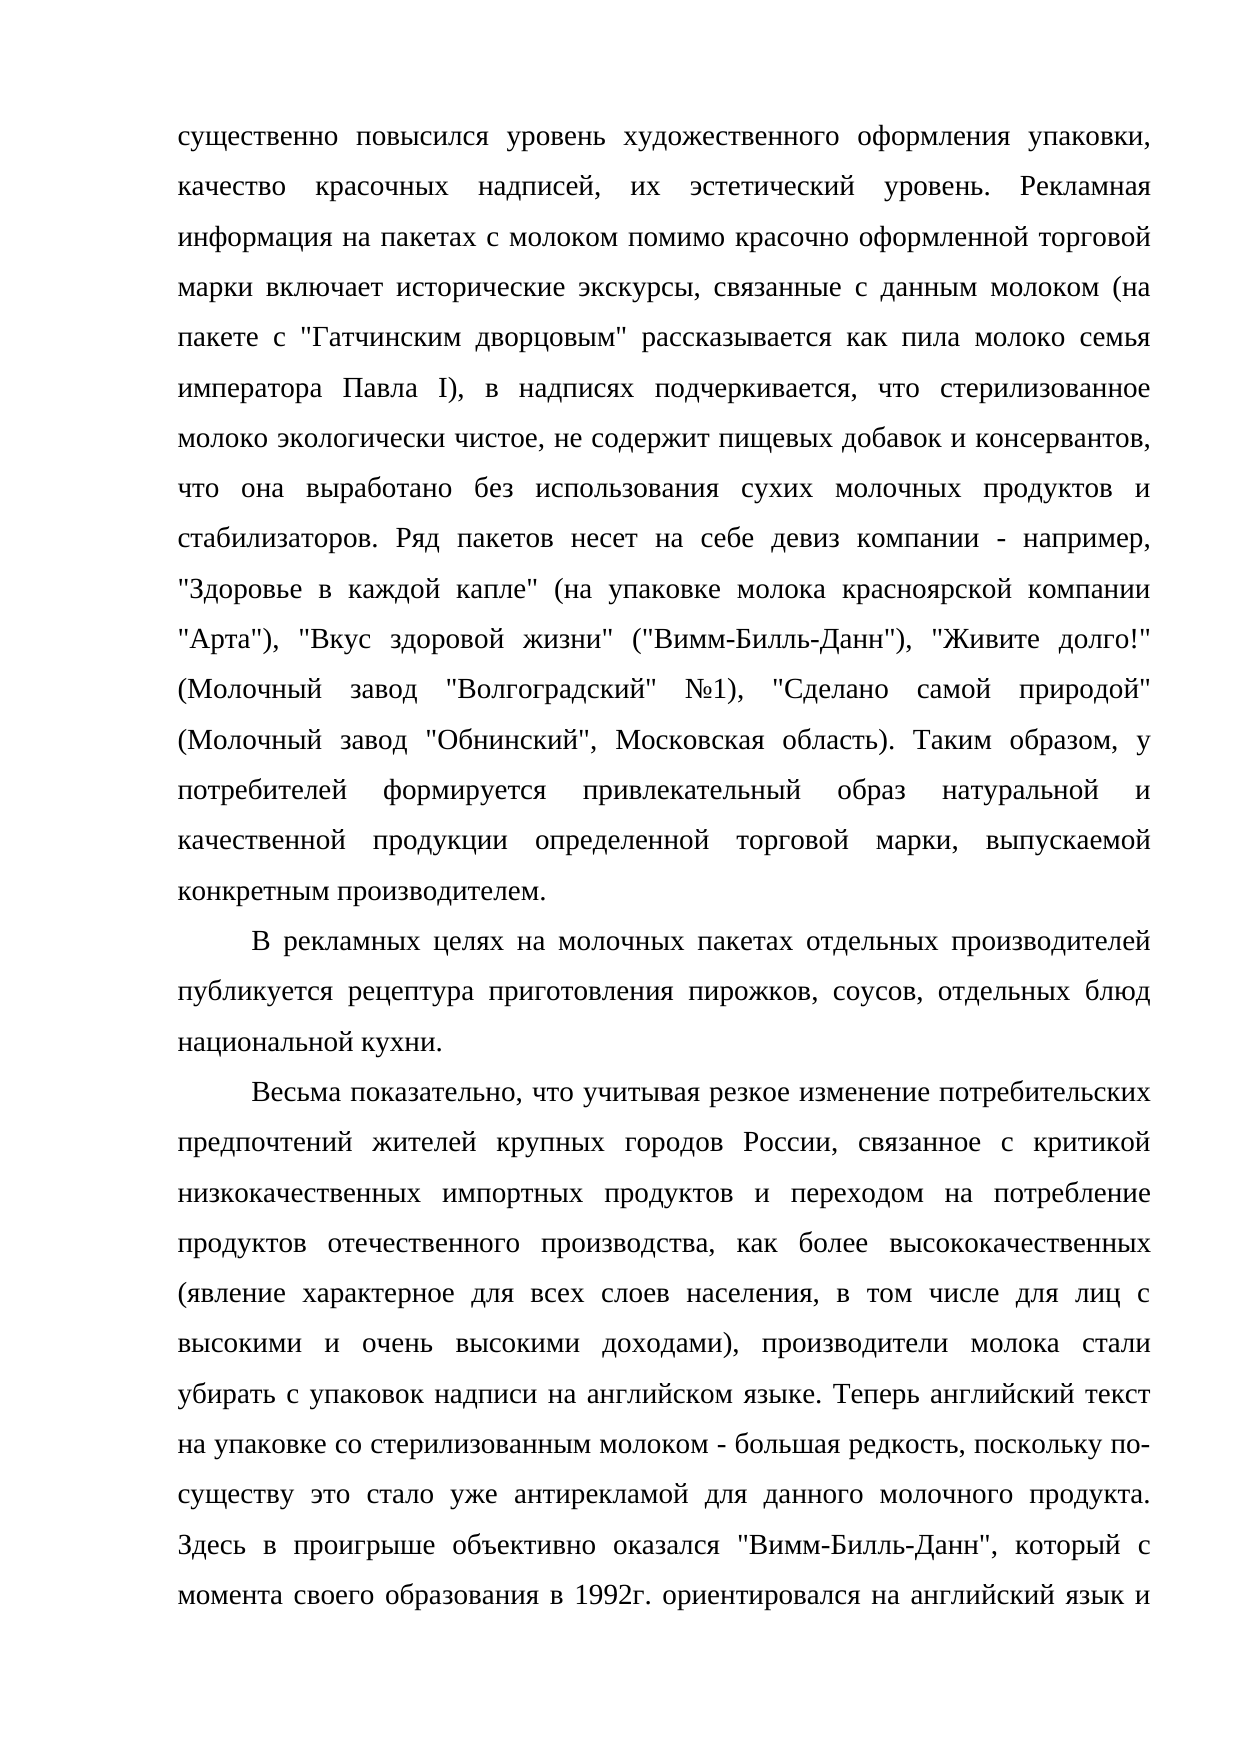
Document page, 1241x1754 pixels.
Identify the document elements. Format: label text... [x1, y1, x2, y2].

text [177, 118, 1152, 906]
text В рекламных целях на молочных пакетах отдельных производителей публикуется рецептура приготовления пирожков, соусов, отдельных блюд национальной кухни. [177, 923, 1152, 1057]
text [177, 1074, 1152, 1611]
